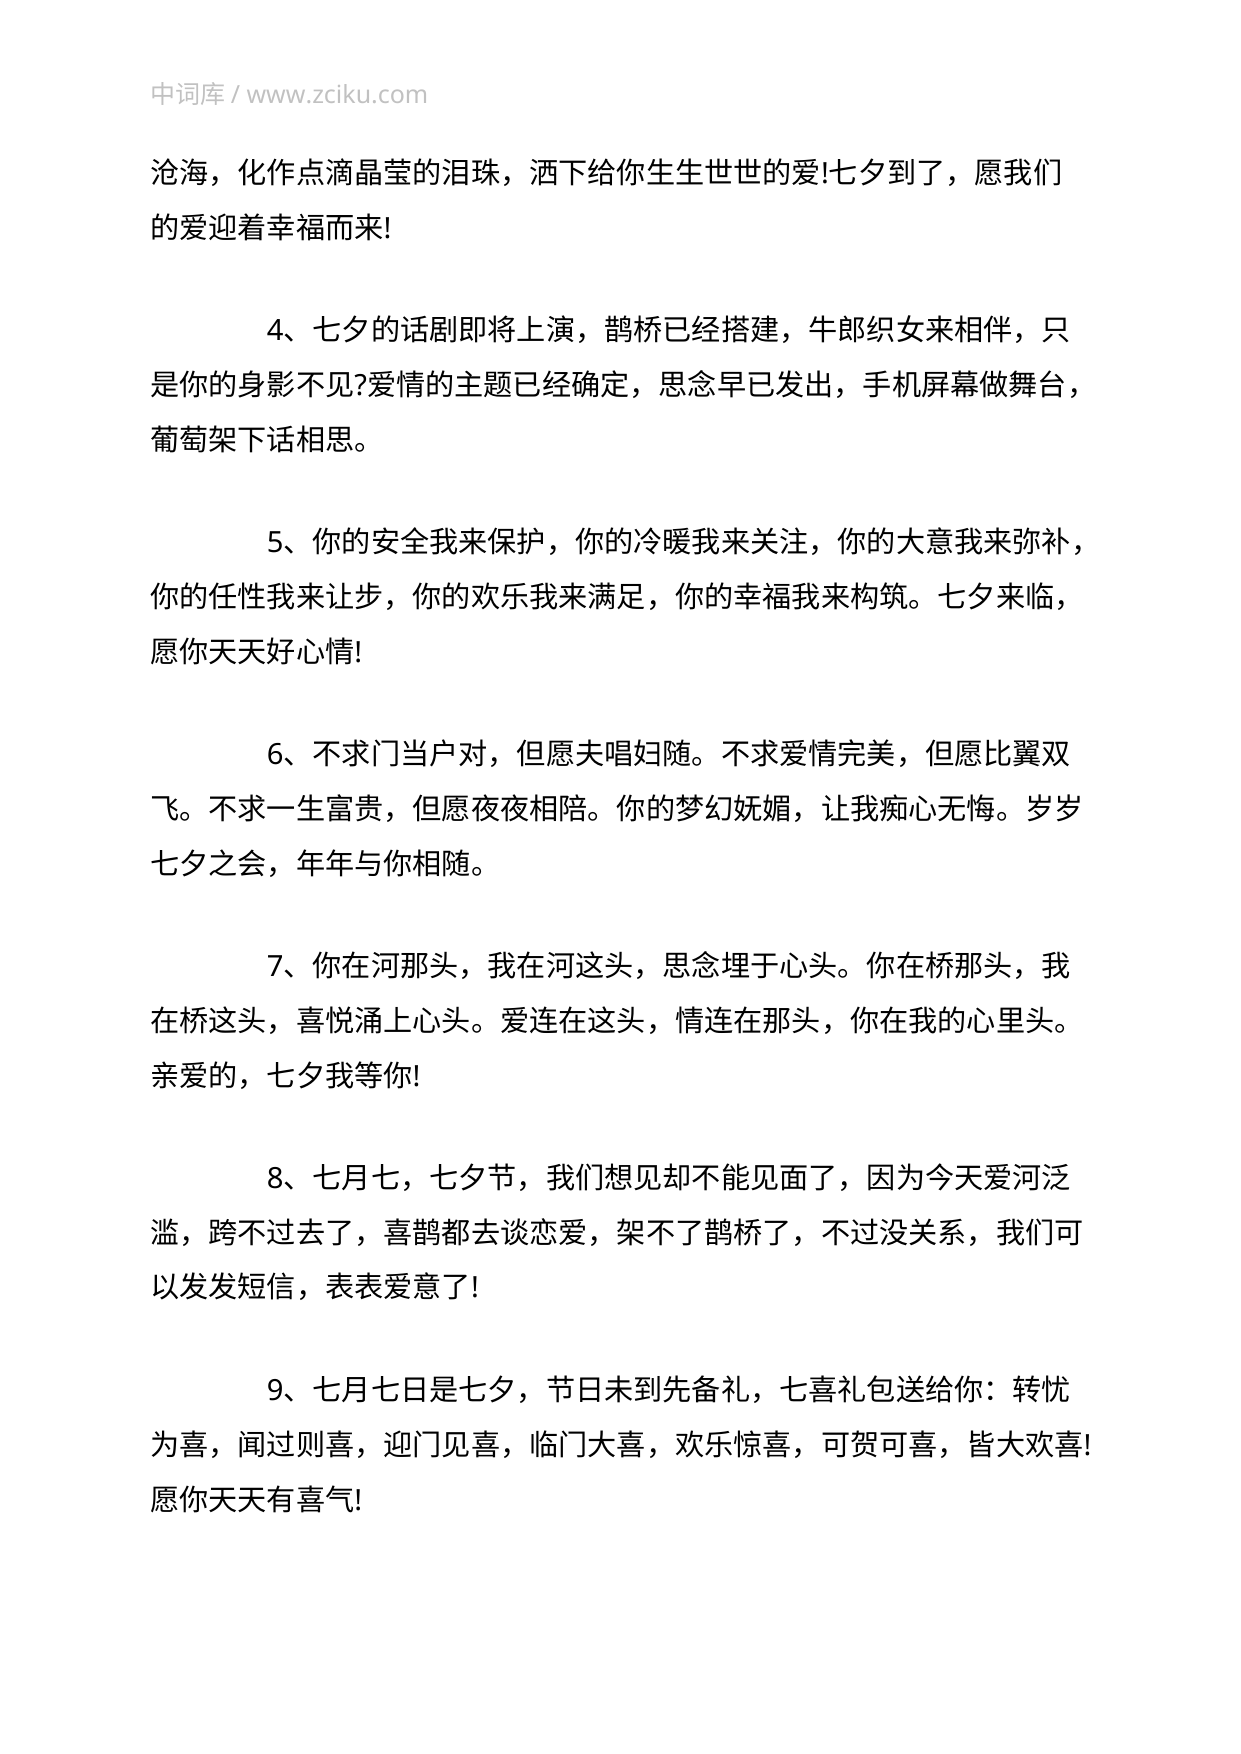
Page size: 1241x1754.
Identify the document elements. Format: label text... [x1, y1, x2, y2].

text 6、不求门当户对，但愿夫唱妇随。不求爱情完美，但愿比翼双飞。不求一生富贵，但愿夜夜相陪。你的梦幻妩媚，让我痴心无悔。岁岁七夕之会，年年与你相随。 [150, 731, 1090, 883]
text 4、七夕的话剧即将上演，鹊桥已经搭建，牛郎织女来相伴，只是你的身影不见?爱情的主题已经确定，思念早已发出，手机屏幕做舞台，葡萄架下话相思。 [150, 307, 1090, 459]
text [150, 150, 1090, 247]
text 7、你在河那头，我在河这头，思念埋于心头。你在桥那头，我在桥这头，喜悦涌上心头。爱连在这头，情连在那头，你在我的心里头。亲爱的，七夕我等你! [150, 942, 1090, 1094]
text 9、七月七日是七夕，节日未到先备礼，七喜礼包送给你：转忧为喜，闻过则喜，迎门见喜，临门大喜，欢乐惊喜，可贺可喜，皆大欢喜!愿你天天有喜气! [150, 1366, 1090, 1518]
text 5、你的安全我来保护，你的冷暖我来关注，你的大意我来弥补，你的任性我来让步，你的欢乐我来满足，你的幸福我来构筑。七夕来临，愿你天天好心情! [150, 519, 1090, 671]
text 8、七月七，七夕节，我们想见却不能见面了，因为今天爱河泛滥，跨不过去了，喜鹊都去谈恋爱，架不了鹊桥了，不过没关系，我们可以发发短信，表表爱意了! [150, 1154, 1090, 1306]
